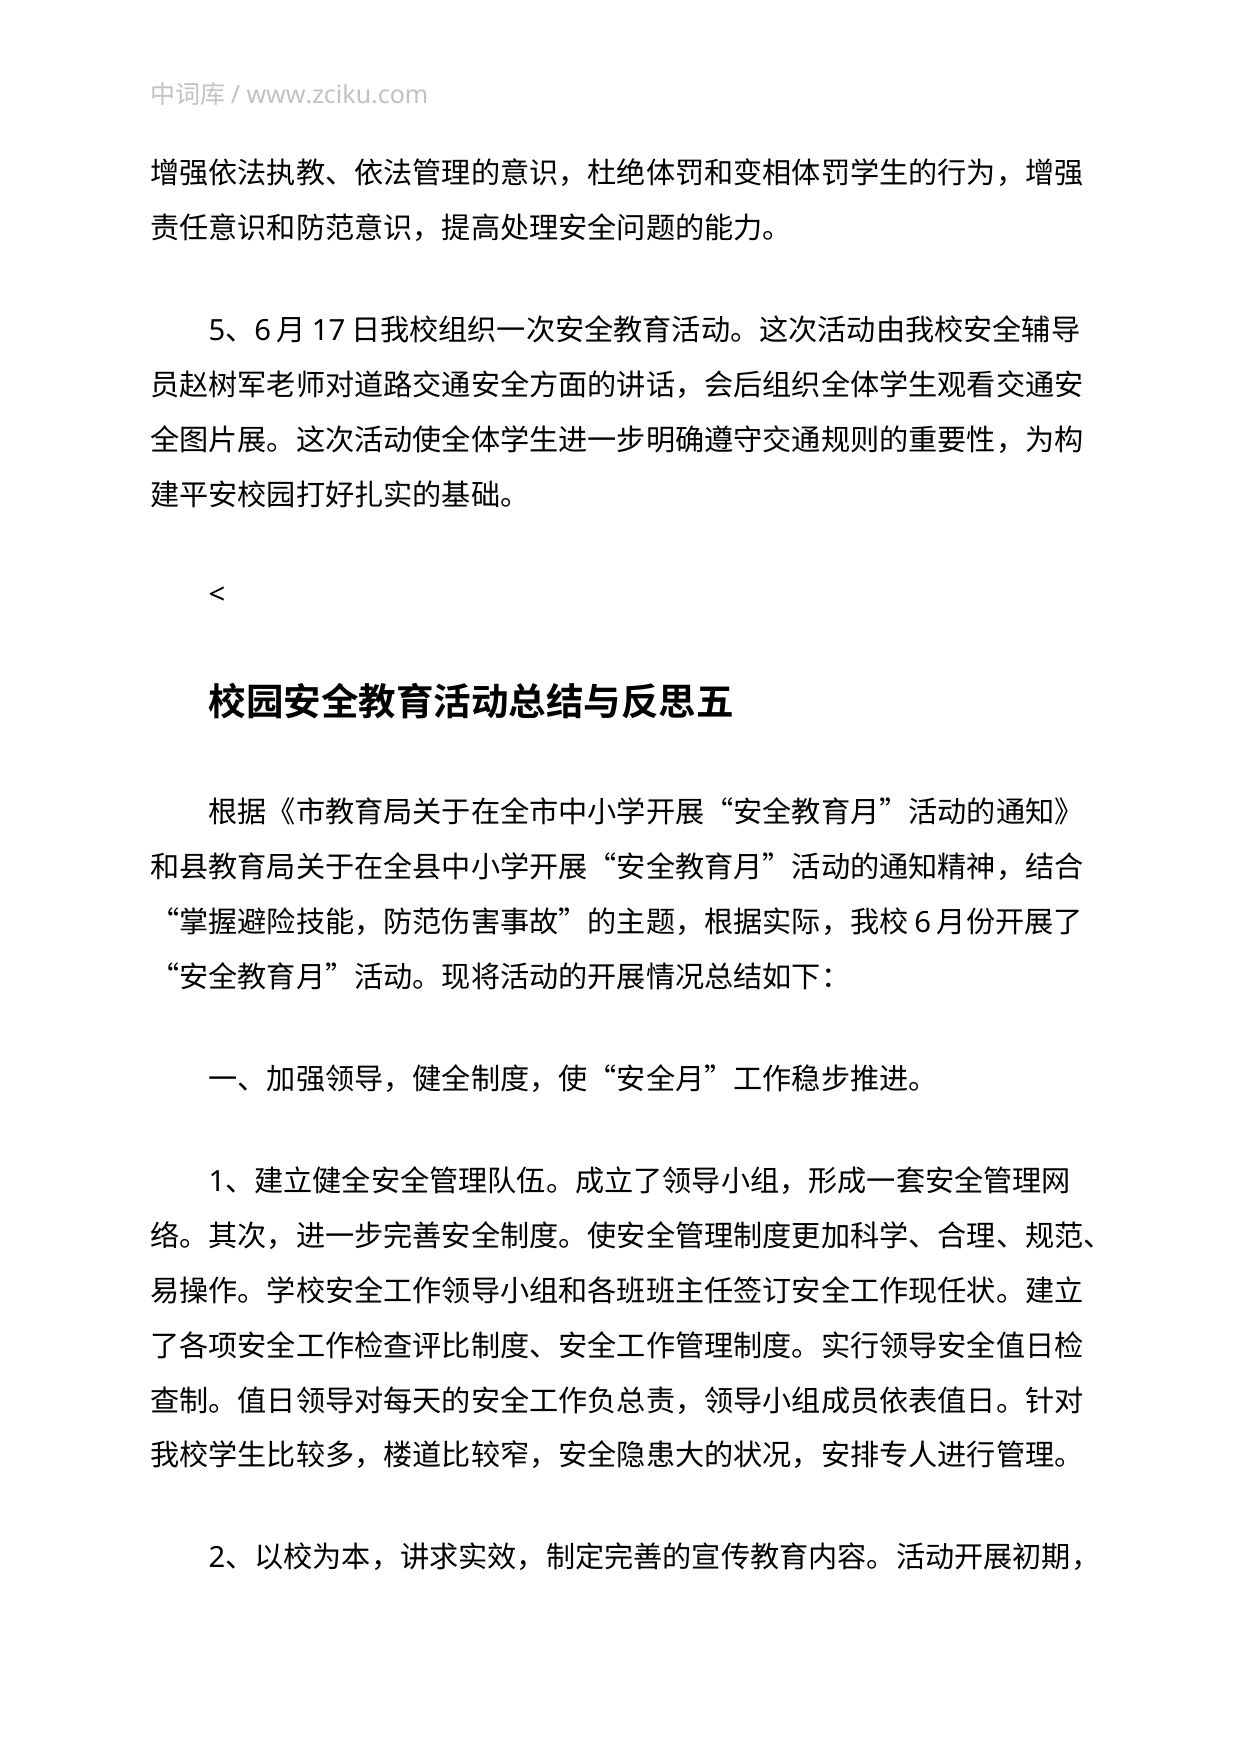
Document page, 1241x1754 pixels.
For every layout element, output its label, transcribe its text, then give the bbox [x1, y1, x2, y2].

text 根据《市教育局关于在全市中小学开展“安全教育月”活动的通知》和县教育局关于在全县中小学开展“安全教育月”活动的通知精神，结合“掌握避险技能，防范伤害事故”的主题，根据实际，我校6月份开展了“安全教育月”活动。现将活动的开展情况总结如下： [150, 789, 1090, 996]
text 5、6月17日我校组织一次安全教育活动。这次活动由我校安全辅导员赵树军老师对道路交通安全方面的讲话，会后组织全体学生观看交通安全图片展。这次活动使全体学生进一步明确遵守交通规则的重要性，为构建平安校园打好扎实的基础。 [150, 307, 1090, 514]
text 1、建立健全安全管理队伍。成立了领导小组，形成一套安全管理网络。其次，进一步完善安全制度。使安全管理制度更加科学、合理、规范、易操作。学校安全工作领导小组和各班班主任签订安全工作现任状。建立了各项安全工作检查评比制度、安全工作管理制度。实行领导安全值日检查制。值日领导对每天的安全工作负总责，领导小组成员依表值日。针对我校学生比较多，楼道比较窄，安全隐患大的状况，安排专人进行管理。 [150, 1157, 1090, 1474]
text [150, 150, 1090, 247]
text 一、加强领导，健全制度，使“安全月”工作稳步推进。 [150, 1056, 1090, 1098]
text 校园安全教育活动总结与反思五 [150, 672, 1090, 726]
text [150, 1534, 1090, 1576]
text < [150, 573, 1090, 613]
